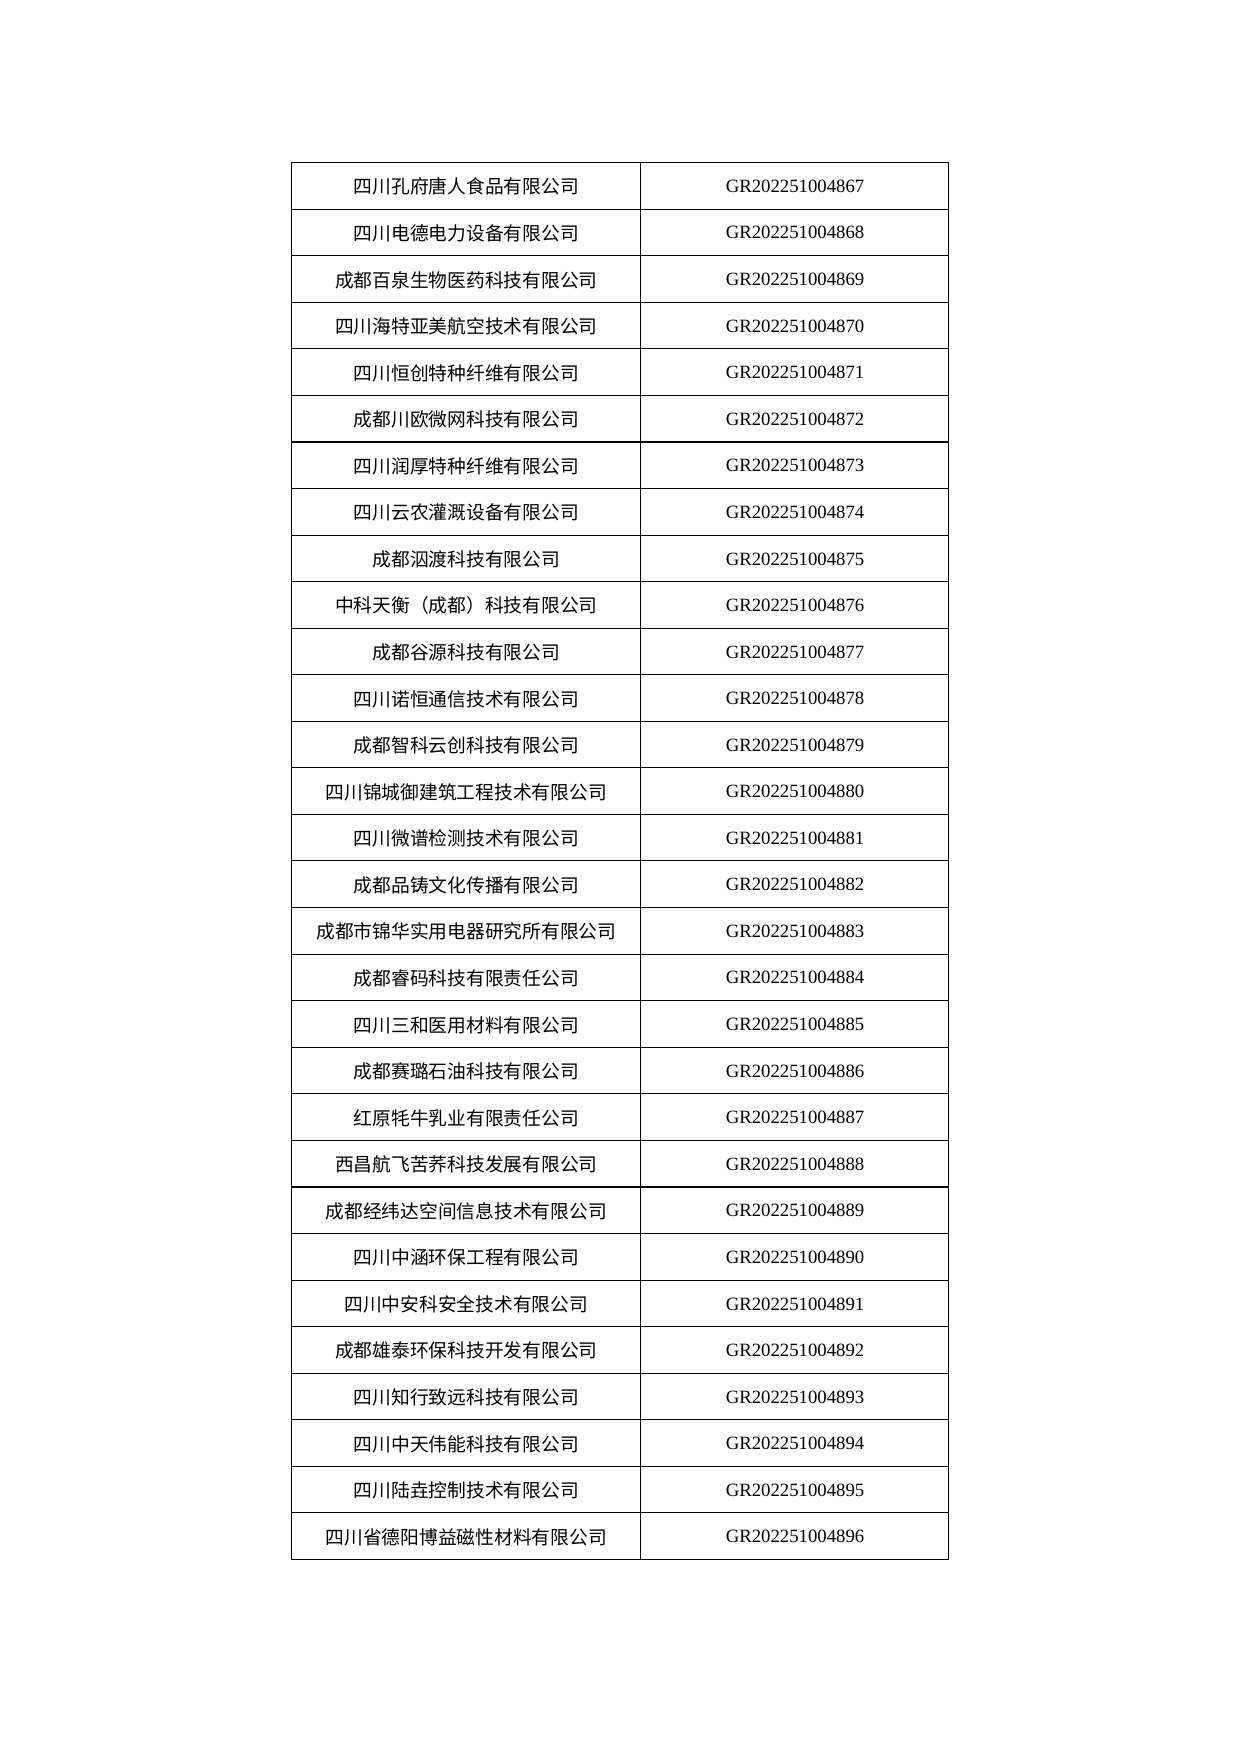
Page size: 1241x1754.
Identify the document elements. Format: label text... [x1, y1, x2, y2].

table_cell 成都智科云创科技有限公司 [292, 722, 640, 767]
table_cell GR202251004876 [641, 582, 948, 628]
table_cell 四川锦城御建筑工程技术有限公司 [292, 768, 640, 814]
table_cell GR202251004869 [641, 256, 948, 302]
table_cell 四川微谱检测技术有限公司 [292, 815, 640, 860]
table_cell GR202251004890 [641, 1234, 948, 1279]
table_cell 四川陆垚控制技术有限公司 [292, 1467, 640, 1512]
table_cell 红原牦牛乳业有限责任公司 [292, 1094, 640, 1140]
table_cell GR202251004875 [641, 536, 948, 581]
table_cell GR202251004881 [641, 815, 948, 860]
table_cell GR202251004874 [641, 489, 948, 534]
table_cell GR202251004895 [641, 1467, 948, 1512]
table_cell 成都雄泰环保科技开发有限公司 [292, 1327, 640, 1373]
table_cell 四川中涵环保工程有限公司 [292, 1234, 640, 1279]
table_cell 四川三和医用材料有限公司 [292, 1001, 640, 1047]
table_cell GR202251004888 [641, 1141, 948, 1186]
table_cell GR202251004893 [641, 1374, 948, 1419]
table_cell 成都赛璐石油科技有限公司 [292, 1048, 640, 1093]
table_cell GR202251004872 [641, 396, 948, 441]
table_cell 成都川欧微网科技有限公司 [292, 396, 640, 441]
table_cell GR202251004886 [641, 1048, 948, 1093]
table_cell 中科天衡（成都）科技有限公司 [292, 582, 640, 628]
table_cell 四川孔府唐人食品有限公司 [292, 163, 640, 208]
table_cell GR202251004880 [641, 768, 948, 814]
table_cell 四川云农灌溉设备有限公司 [292, 489, 640, 534]
table_cell GR202251004877 [641, 629, 948, 674]
table_cell GR202251004885 [641, 1001, 948, 1047]
table_cell 四川海特亚美航空技术有限公司 [292, 303, 640, 348]
table_cell GR202251004889 [641, 1188, 948, 1233]
table_cell 四川润厚特种纤维有限公司 [292, 443, 640, 488]
table_cell 成都经纬达空间信息技术有限公司 [292, 1188, 640, 1233]
table_cell GR202251004896 [641, 1513, 948, 1559]
table_cell 西昌航飞苦荞科技发展有限公司 [292, 1141, 640, 1186]
table_cell GR202251004871 [641, 349, 948, 395]
table_cell 四川知行致远科技有限公司 [292, 1374, 640, 1419]
table_cell GR202251004891 [641, 1281, 948, 1326]
table_cell GR202251004870 [641, 303, 948, 348]
table_cell 四川电德电力设备有限公司 [292, 210, 640, 255]
table_cell GR202251004878 [641, 675, 948, 721]
table_cell GR202251004883 [641, 908, 948, 953]
table_cell 成都市锦华实用电器研究所有限公司 [292, 908, 640, 953]
table_cell GR202251004884 [641, 955, 948, 1000]
table_cell GR202251004892 [641, 1327, 948, 1373]
table_cell 成都睿码科技有限责任公司 [292, 955, 640, 1000]
table_cell GR202251004887 [641, 1094, 948, 1140]
table_cell GR202251004894 [641, 1420, 948, 1466]
table_cell 成都品铸文化传播有限公司 [292, 861, 640, 907]
table_cell 四川省德阳博益磁性材料有限公司 [292, 1513, 640, 1559]
table_cell 成都百泉生物医药科技有限公司 [292, 256, 640, 302]
table_cell 四川诺恒通信技术有限公司 [292, 675, 640, 721]
table_cell GR202251004867 [641, 163, 948, 208]
table_cell 成都谷源科技有限公司 [292, 629, 640, 674]
table_cell GR202251004868 [641, 210, 948, 255]
table_cell 四川中天伟能科技有限公司 [292, 1420, 640, 1466]
table_cell GR202251004882 [641, 861, 948, 907]
table_cell 成都泅渡科技有限公司 [292, 536, 640, 581]
table_cell 四川中安科安全技术有限公司 [292, 1281, 640, 1326]
table_cell GR202251004873 [641, 443, 948, 488]
table_cell 四川恒创特种纤维有限公司 [292, 349, 640, 395]
table_cell GR202251004879 [641, 722, 948, 767]
